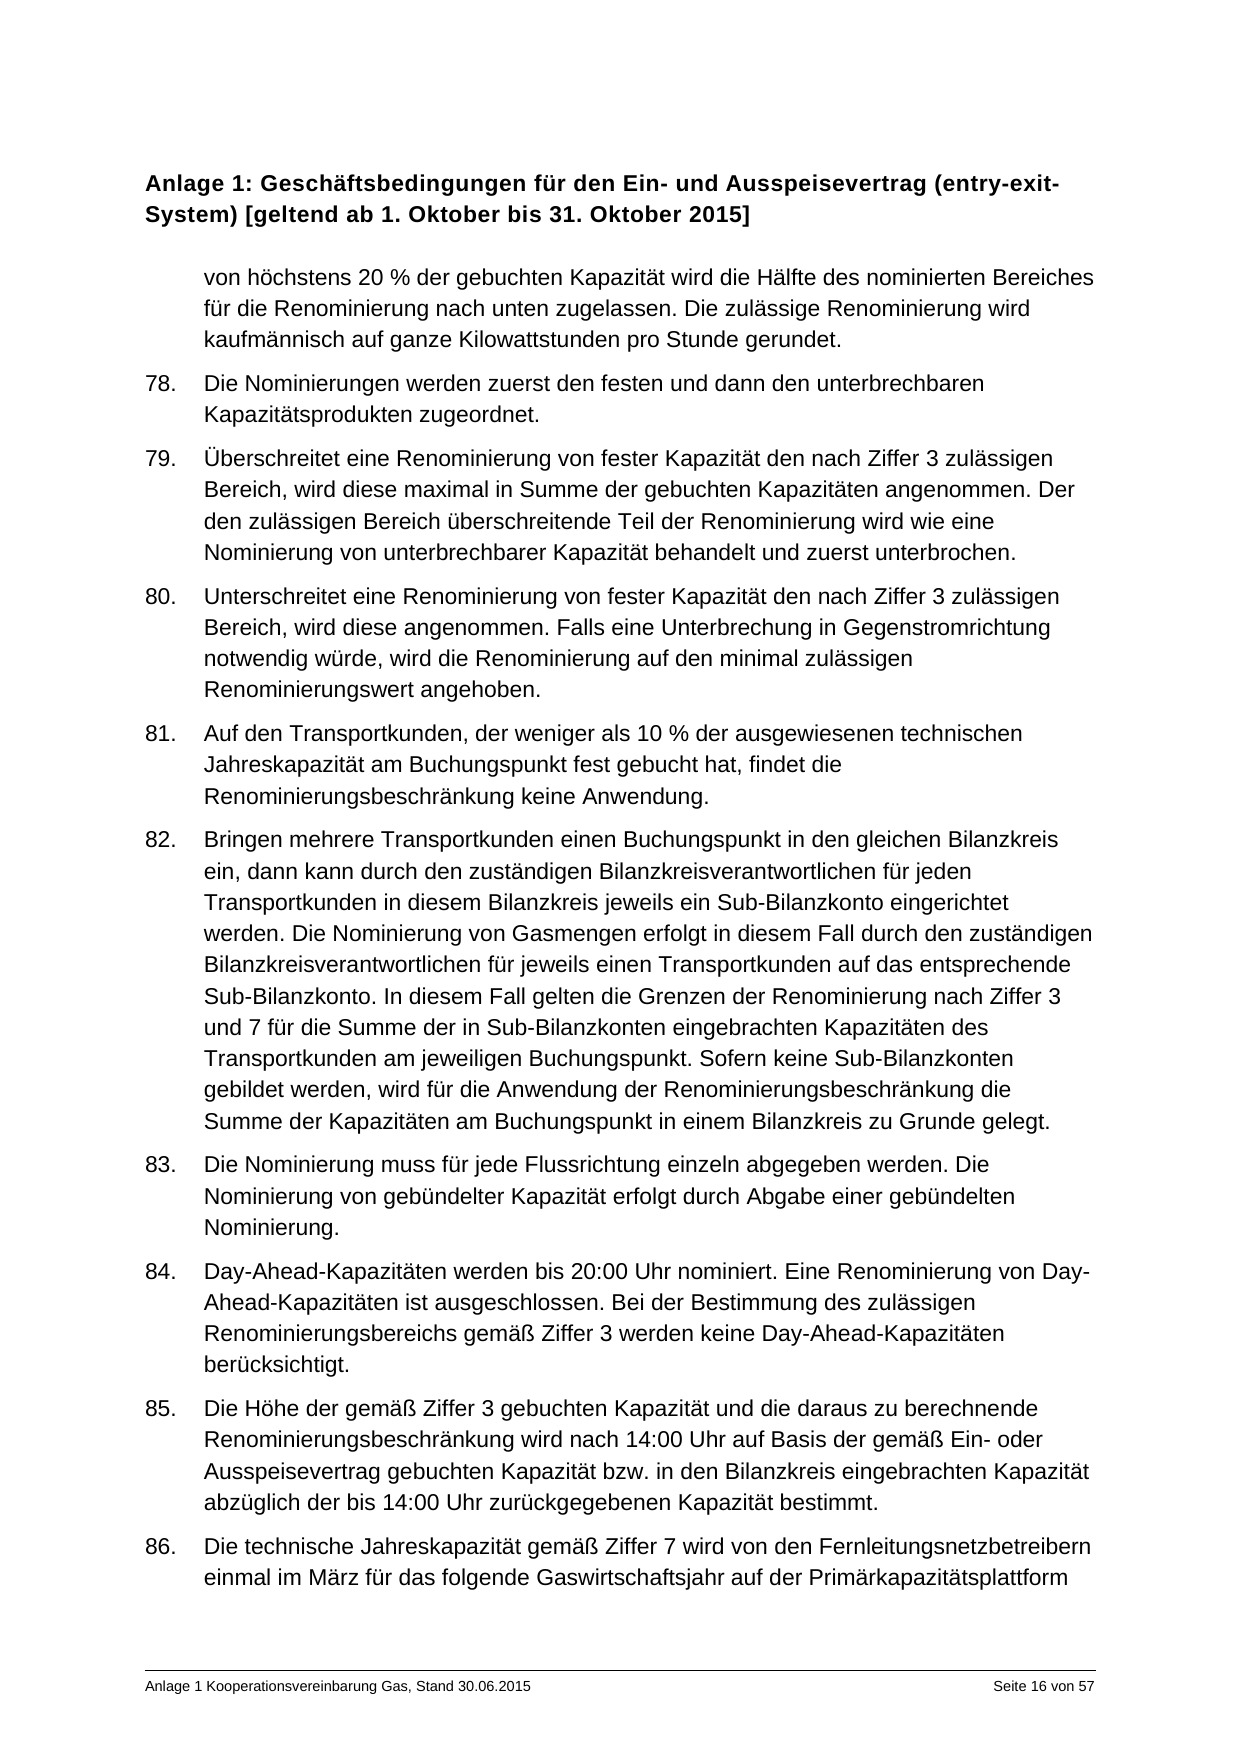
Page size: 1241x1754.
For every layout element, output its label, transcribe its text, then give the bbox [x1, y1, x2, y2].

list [145, 1528, 1096, 1590]
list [145, 259, 1096, 353]
list Die Höhe der gemäß Ziffer 3 gebuchten Kapazität und die daraus zu berechnende Renominierungsbeschränkung wird nach 14:00 Uhr auf Basis der gemäß Ein- oder Ausspeisevertrag gebuchten Kapazität bzw. in den Bilanzkreis eingebrachten Kapazität abzüglich der bis 14:00 Uhr zurückgegebenen Kapazität bestimmt. [145, 1390, 1096, 1515]
list Unterschreitet eine Renominierung von fester Kapazität den nach Ziffer 3 zulässigen Bereich, wird diese angenommen. Falls eine Unterbrechung in Gegenstromrichtung notwendig würde, wird die Renominierung auf den minimal zulässigen Renominierungswert angehoben. [145, 578, 1096, 703]
list Die Nominierungen werden zuerst den festen und dann den unterbrechbaren Kapazitätsprodukten zugeordnet. [145, 365, 1096, 428]
list Auf den Transportkunden, der weniger als 10 % der ausgewiesenen technischen Jahreskapazität am Buchungspunkt fest gebucht hat, findet die Renominierungsbeschränkung keine Anwendung. [145, 715, 1096, 809]
list Die Nominierung muss für jede Flussrichtung einzeln abgegeben werden. Die Nominierung von gebündelter Kapazität erfolgt durch Abgabe einer gebündelten Nominierung. [145, 1146, 1096, 1240]
list Day-Ahead-Kapazitäten werden bis 20:00 Uhr nominiert. Eine Renominierung von Day-Ahead-Kapazitäten ist ausgeschlossen. Bei der Bestimmung des zulässigen Renominierungsbereichs gemäß Ziffer 3 werden keine Day-Ahead-Kapazitäten berücksichtigt. [145, 1253, 1096, 1378]
list Überschreitet eine Renominierung von fester Kapazität den nach Ziffer 3 zulässigen Bereich, wird diese maximal in Summe der gebuchten Kapazitäten angenommen. Der den zulässigen Bereich überschreitende Teil der Renominierung wird wie eine Nominierung von unterbrechbarer Kapazität behandelt und zuerst unterbrochen. [145, 440, 1096, 565]
list Bringen mehrere Transportkunden einen Buchungspunkt in den gleichen Bilanzkreis ein, dann kann durch den zuständigen Bilanzkreisverantwortlichen für jeden Transportkunden in diesem Bilanzkreis jeweils ein Sub-Bilanzkonto eingerichtet werden. Die Nominierung von Gasmengen erfolgt in diesem Fall durch den zuständigen Bilanzkreisverantwortlichen für jeweils einen Transportkunden auf das entsprechende Sub-Bilanzkonto. In diesem Fall gelten die Grenzen der Renominierung nach Ziffer 3 und 7 für die Summe der in Sub-Bilanzkonten eingebrachten Kapazitäten des Transportkunden am jeweiligen Buchungspunkt. Sofern keine Sub-Bilanzkonten gebildet werden, wird für die Anwendung der Renominierungsbeschränkung die Summe der Kapazitäten am Buchungspunkt in einem Bilanzkreis zu Grunde gelegt. [145, 821, 1096, 1134]
